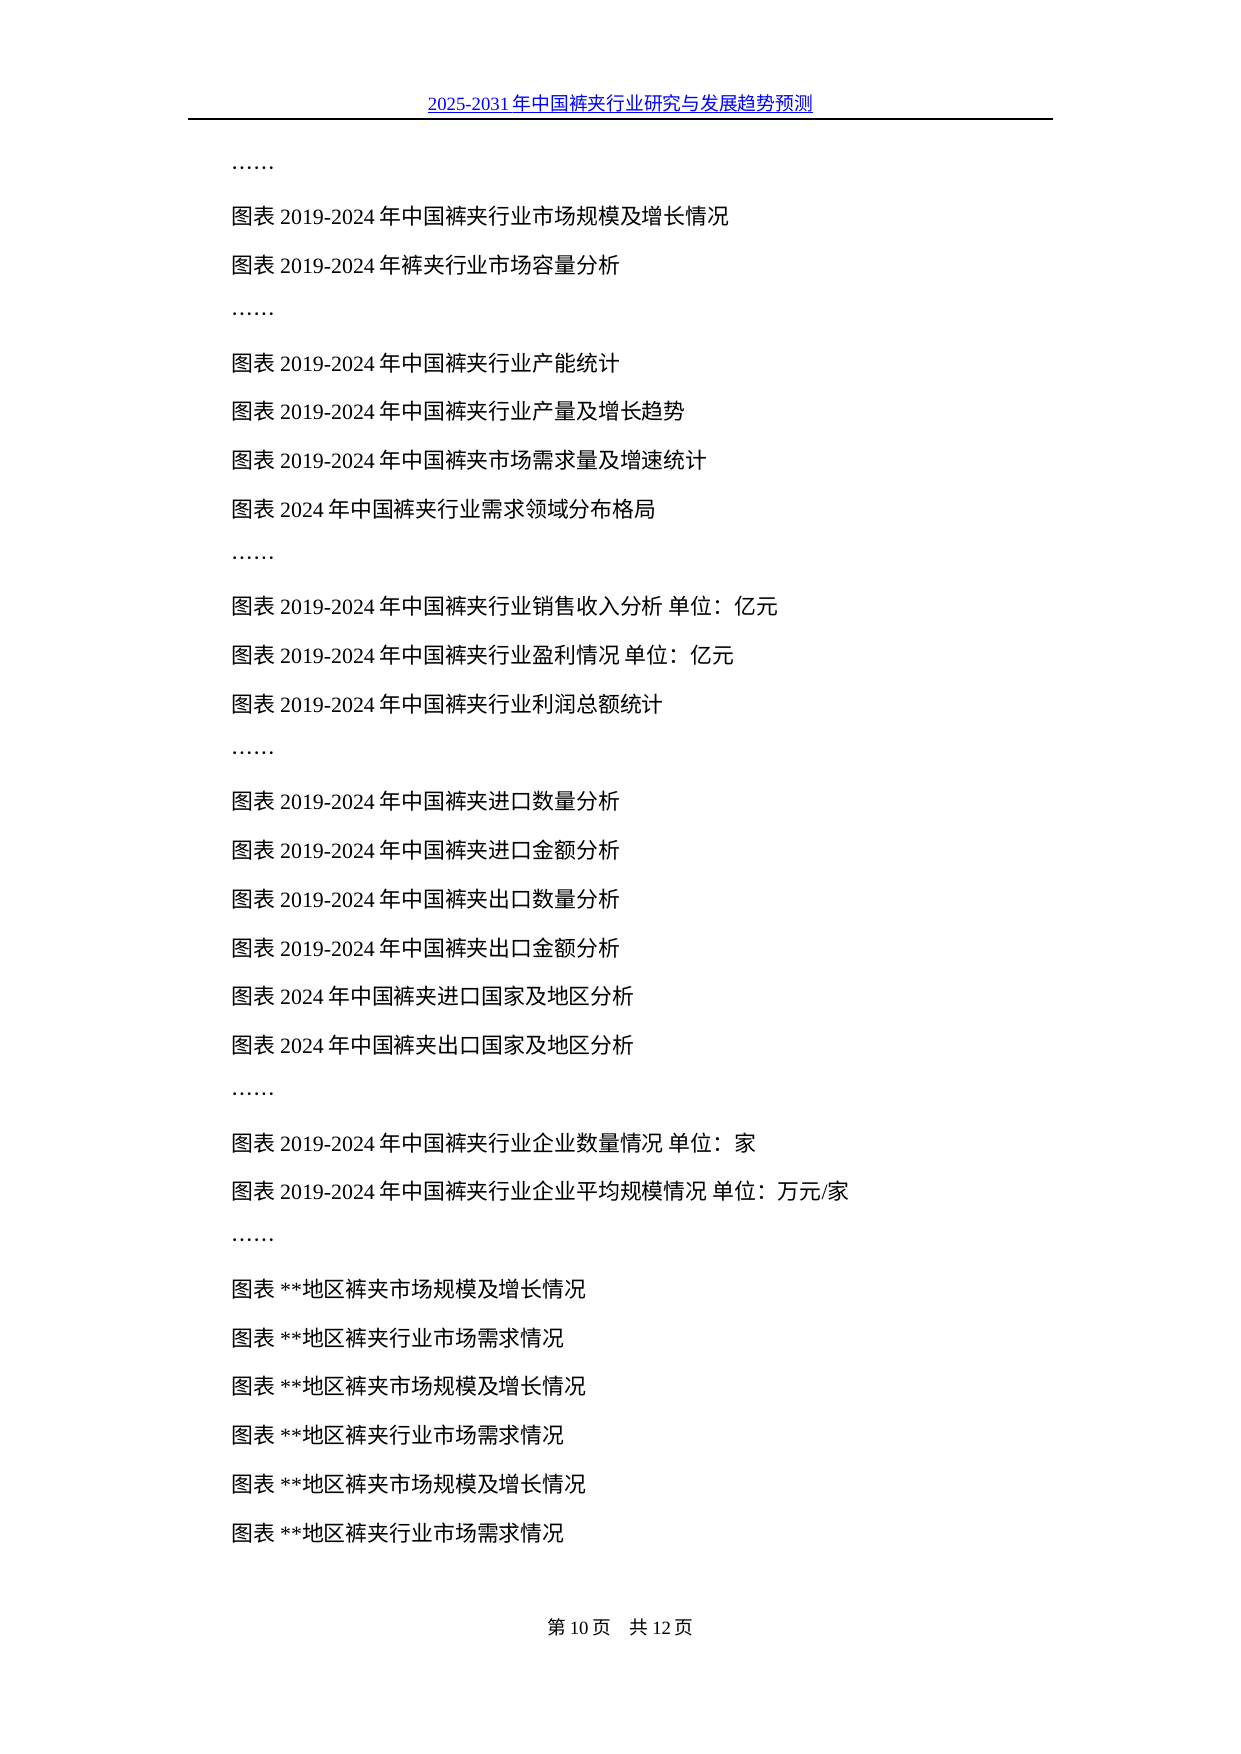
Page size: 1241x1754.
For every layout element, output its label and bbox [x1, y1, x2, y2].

text [187, 150, 1053, 1548]
